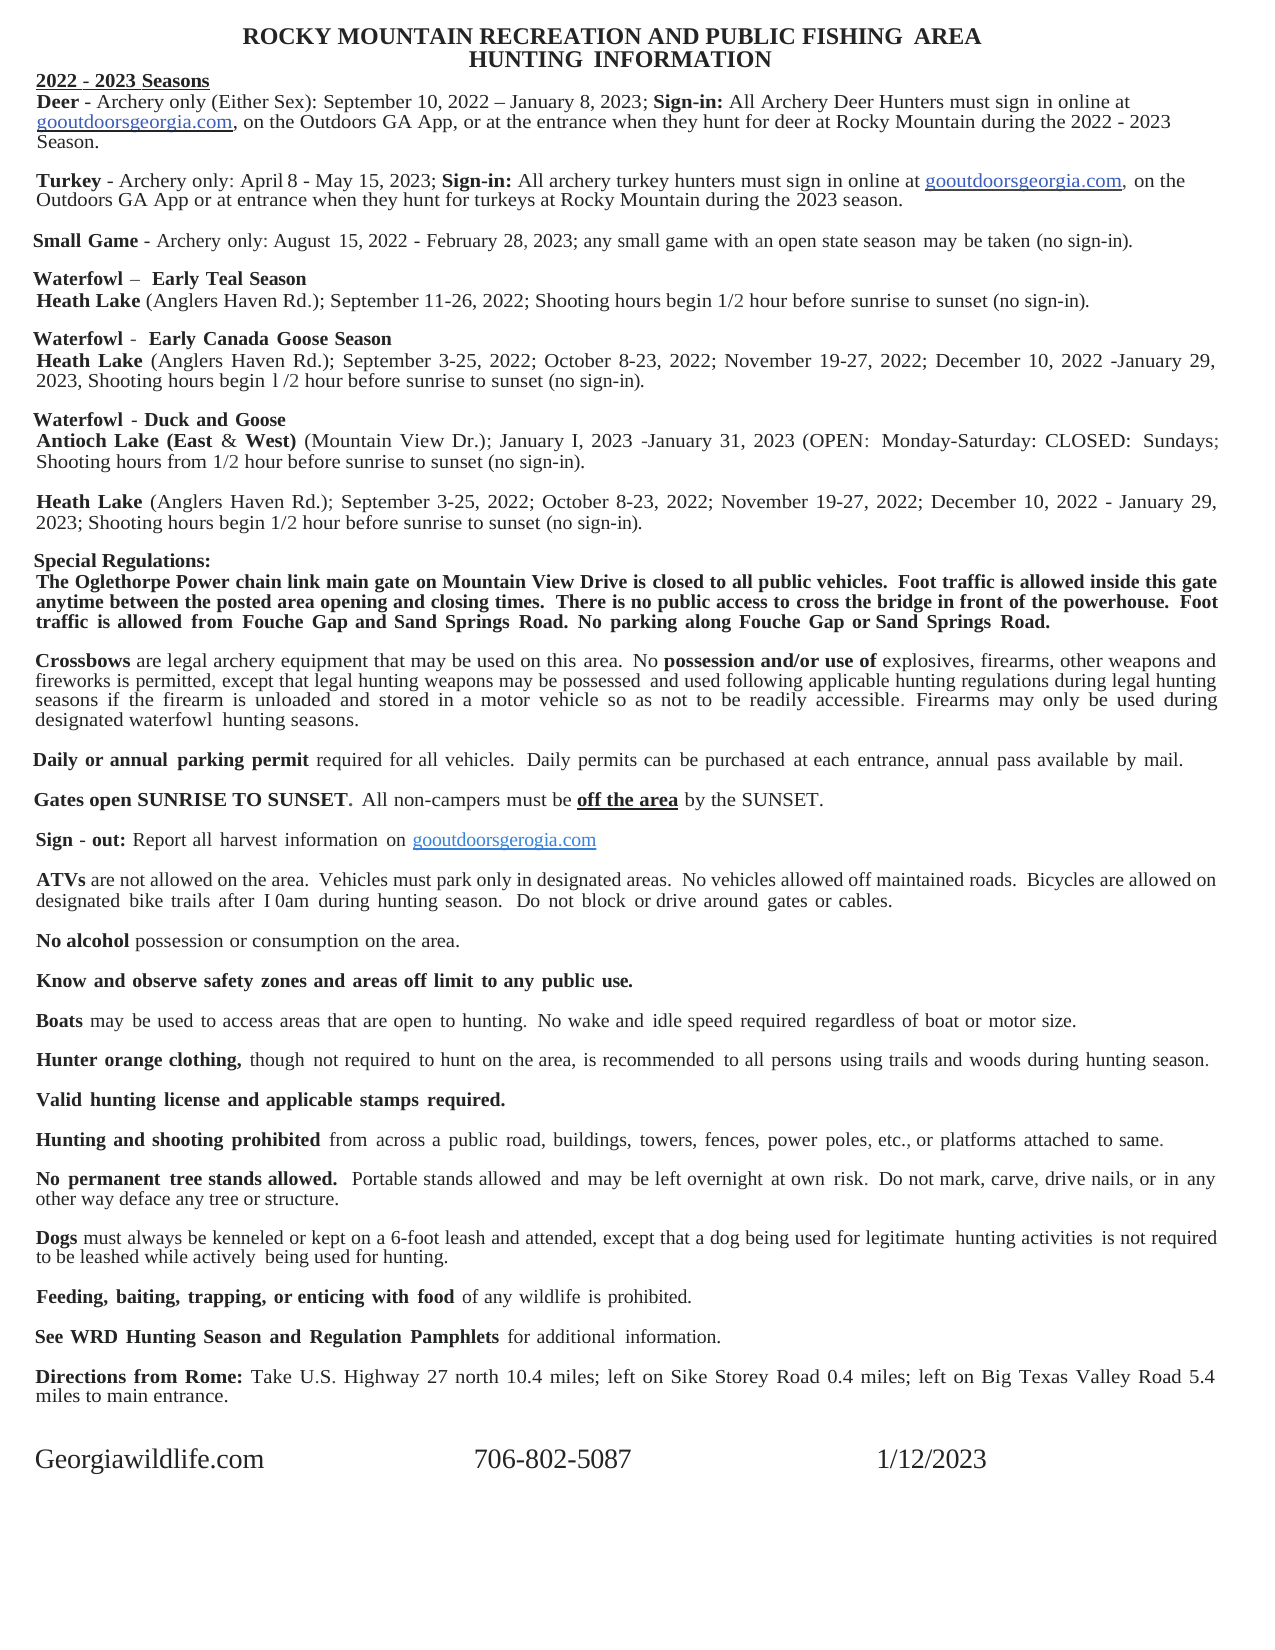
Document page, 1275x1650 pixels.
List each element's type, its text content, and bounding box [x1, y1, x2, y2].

text Heath Lake (Anglers Haven Rd.); September 3-25, 2022; October 8-23, 2022; November 19-27, 2022; December 10, 2022 - January 29, 2023; Shooting hours begin 1/2 hour before sunrise to sunset (no sign-in). [36, 492, 1218, 533]
text Valid hunting license and applicable stamps required. [36, 1088, 1231, 1111]
text The Oglethorpe Power chain link main gate on Mountain View Drive is closed to all public vehicles. Foot traffic is allowed inside this gate anytime between the posted area opening and closing times. There is no public access to cross the bridge in front of the powerhouse. Foot traffic is allowed from Fouche Gap and Sand Springs Road. No parking along Fouche Gap or Sand Springs Road. [36, 573, 1218, 633]
text Crossbows are legal archery equipment that may be used on this area. No possession and/or use of explosives, firearms, other weapons and fireworks is permitted, except that legal hunting weapons may be possessed and used following applicable hunting regulations during legal hunting seasons if the firearm is unloaded and stored in a motor vehicle so as not to be readily accessible. Firearms may only be used during designated waterfowl hunting seasons. [35, 652, 1218, 731]
text See WRD Hunting Season and Regulation Pamphlets for additional information. [34, 1326, 1231, 1348]
text Small Game - Archery only: August 15, 2022 - February 28, 2023; any small game with an open state season may be taken (no sign-in). [23, 229, 1231, 251]
text Deer - Archery only (Either Sex): September 10, 2022 – January 8, 2023; Sign-in: All Archery Deer Hunters must sign in online at gooutdoorsgeorgia.com, on the Outdoors GA App, or at the entrance when they hunt for deer at Rocky Mountain during the 2022 - 2023 Season. [36, 93, 1231, 152]
text Gates open SUNRISE TO SUNSET. All non-campers must be off the area by the SUNSET. [23, 788, 1231, 811]
subtitle Special Regulations: [23, 551, 1231, 572]
subtitle Know and observe safety zones and areas off limit to any public use. [36, 969, 1231, 992]
subtitle 2022 - 2023 Seasons [36, 71, 214, 91]
text Hunter orange clothing, though not required to hunt on the area, is recommended to all persons using trails and woods during hunting season. [36, 1048, 1231, 1071]
text Directions from Rome: Take U.S. Highway 27 north 10.4 miles; left on Sike Storey Road 0.4 miles; left on Big Texas Valley Road 5.4 miles to main entrance. [35, 1367, 1216, 1407]
text Antioch Lake (East & West) (Mountain View Dr.); January I, 2023 -January 31, 2023 (OPEN: Monday-Saturday: CLOSED: Sundays; Shooting hours from 1/2 hour before sunrise to sunset (no sign-in). [36, 431, 1219, 473]
text Dogs must always be kenneled or kept on a 6-foot leash and attended, except that a dog being used for legitimate hunting activities is not required to be leashed while actively being used for hunting. [36, 1229, 1217, 1268]
text No permanent tree stands allowed. Portable stands allowed and may be left overnight at own risk. Do not mark, carve, drive nails, or in any other way deface any tree or structure. [35, 1170, 1216, 1209]
text ROCKY MOUNTAIN RECREATION AND PUBLIC FISHING AREA HUNTING INFORMATION [242, 26, 1094, 73]
text Boats may be used to access areas that are open to hunting. No wake and idle speed required regardless of boat or motor size. [36, 1009, 1231, 1032]
text ATVs are not allowed on the area. Vehicles must park only in designated areas. No vehicles allowed off maintained roads. Bicycles are allowed on designated bike trails after I 0am during hunting season. Do not block or drive around gates or cables. [35, 869, 1217, 912]
text Georgiawildlife.com 706-802-5087 1/12/2023 [34, 1442, 1231, 1475]
text Daily or annual parking permit required for all vehicles. Daily permits can be purchased at each entrance, annual pass available by mail. [23, 748, 1231, 771]
text Feeding, baiting, trapping, or enticing with food of any wildlife is prohibited. [36, 1285, 1231, 1308]
text Turkey - Archery only: April 8 - May 15, 2023; Sign-in: All archery turkey hunters must sign in online at gooutdoorsgeorgia.com, on the Outdoors GA App or at entrance when they hunt for turkeys at Rocky Mountain during the 2023 season. [36, 172, 1231, 211]
text No alcohol possession or consumption on the area. [36, 929, 1231, 952]
text Heath Lake (Anglers Haven Rd.); September 11-26, 2022; Shooting hours begin 1/2 hour before sunrise to sunset (no sign-in). [36, 291, 1218, 311]
subtitle Waterfowl – Early Teal Season [23, 268, 1231, 290]
subtitle Waterfowl - Early Canada Goose Season [23, 328, 1231, 350]
text Hunting and shooting prohibited from across a public road, buildings, towers, fences, power poles, etc., or platforms attached to same. [36, 1128, 1231, 1151]
text Sign - out: Report all harvest information on gooutdoorsgerogia.com [35, 828, 1231, 851]
subtitle Waterfowl - Duck and Goose [23, 410, 1231, 431]
text Heath Lake (Anglers Haven Rd.); September 3-25, 2022; October 8-23, 2022; November 19-27, 2022; December 10, 2022 -January 29, 2023, Shooting hours begin l /2 hour before sunrise to sunset (no sign-in). [36, 351, 1218, 392]
